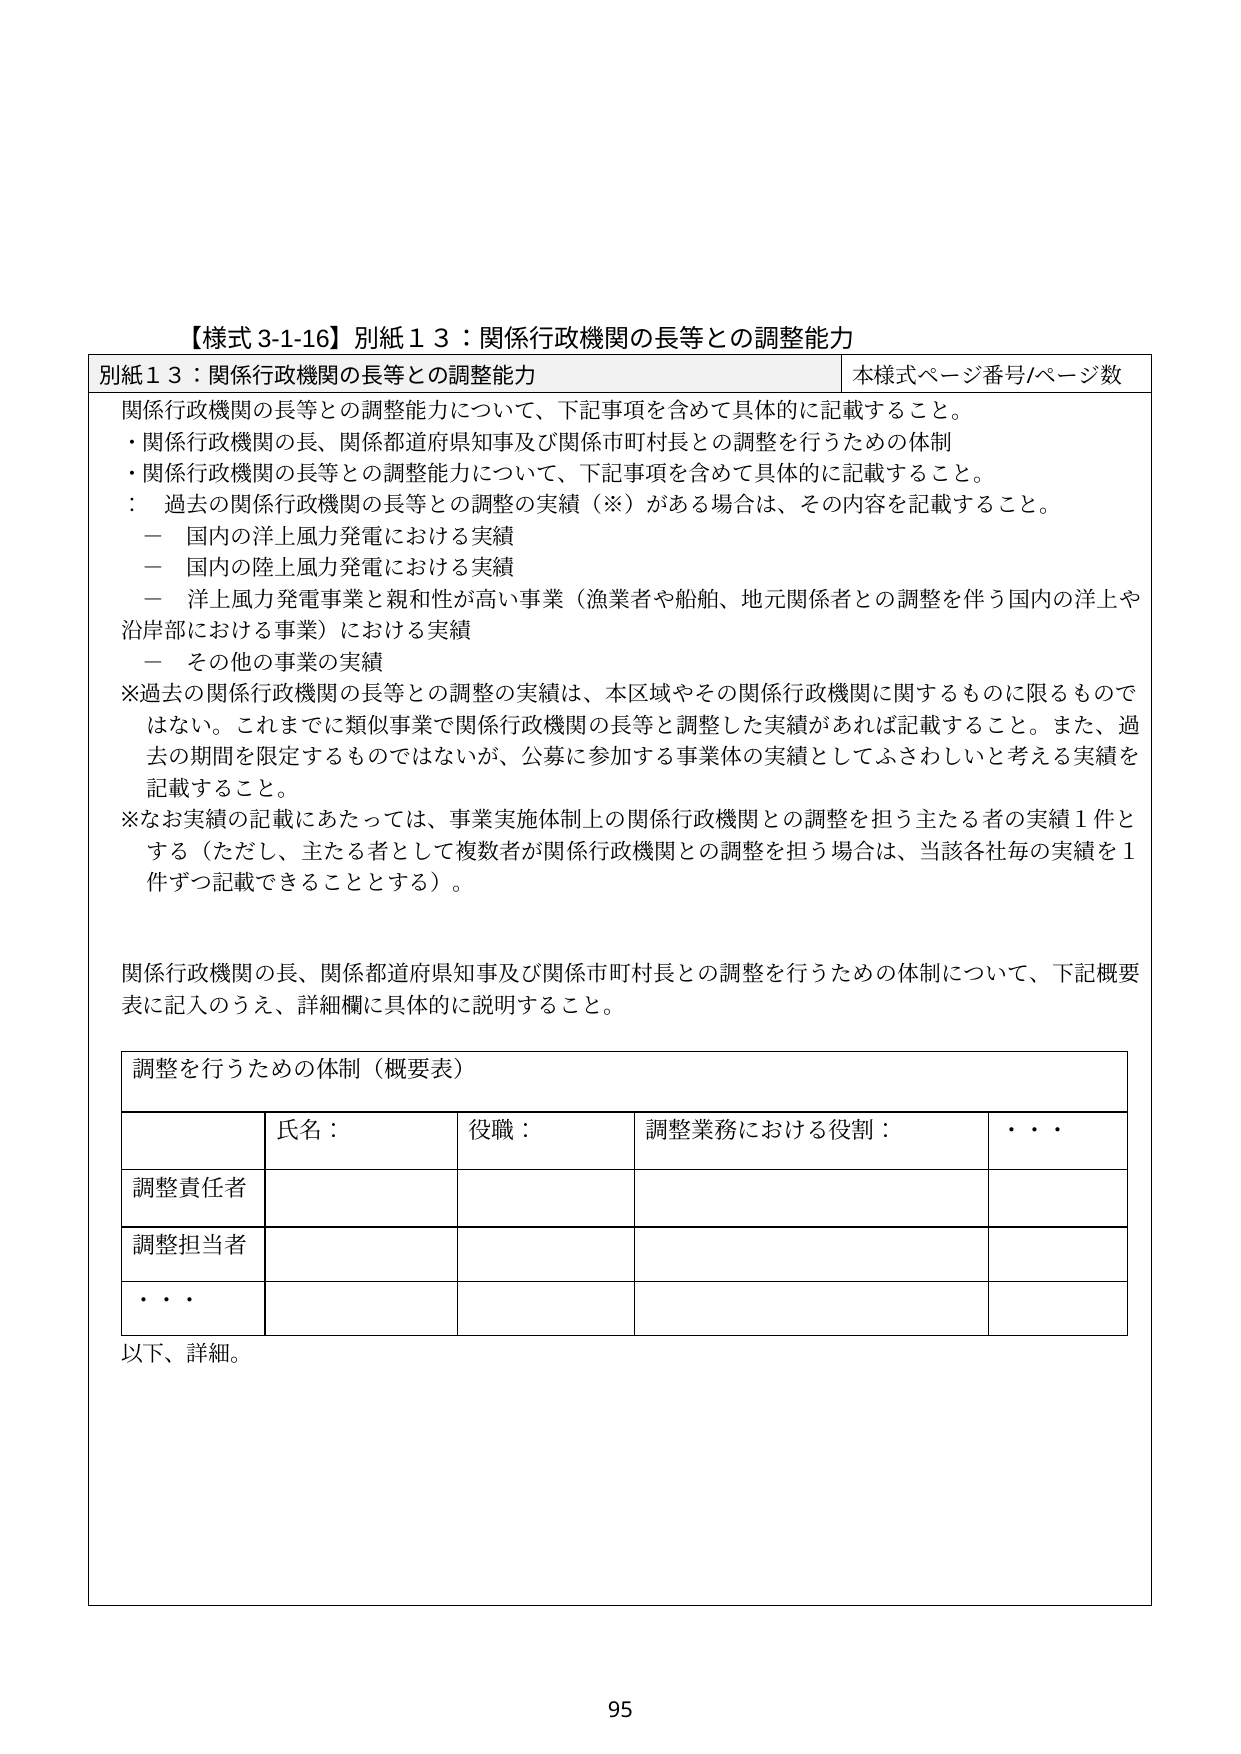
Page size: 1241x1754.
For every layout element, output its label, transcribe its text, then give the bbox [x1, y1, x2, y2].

subtitle 【様式3-1-16】別紙１３：関係行政機関の長等との調整能力 [177, 318, 1063, 354]
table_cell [89, 393, 1151, 1605]
table_header 本様式ページ番号/ページ数 [842, 355, 1151, 392]
table_header 別紙１３：関係行政機関の長等との調整能力 [89, 355, 841, 392]
